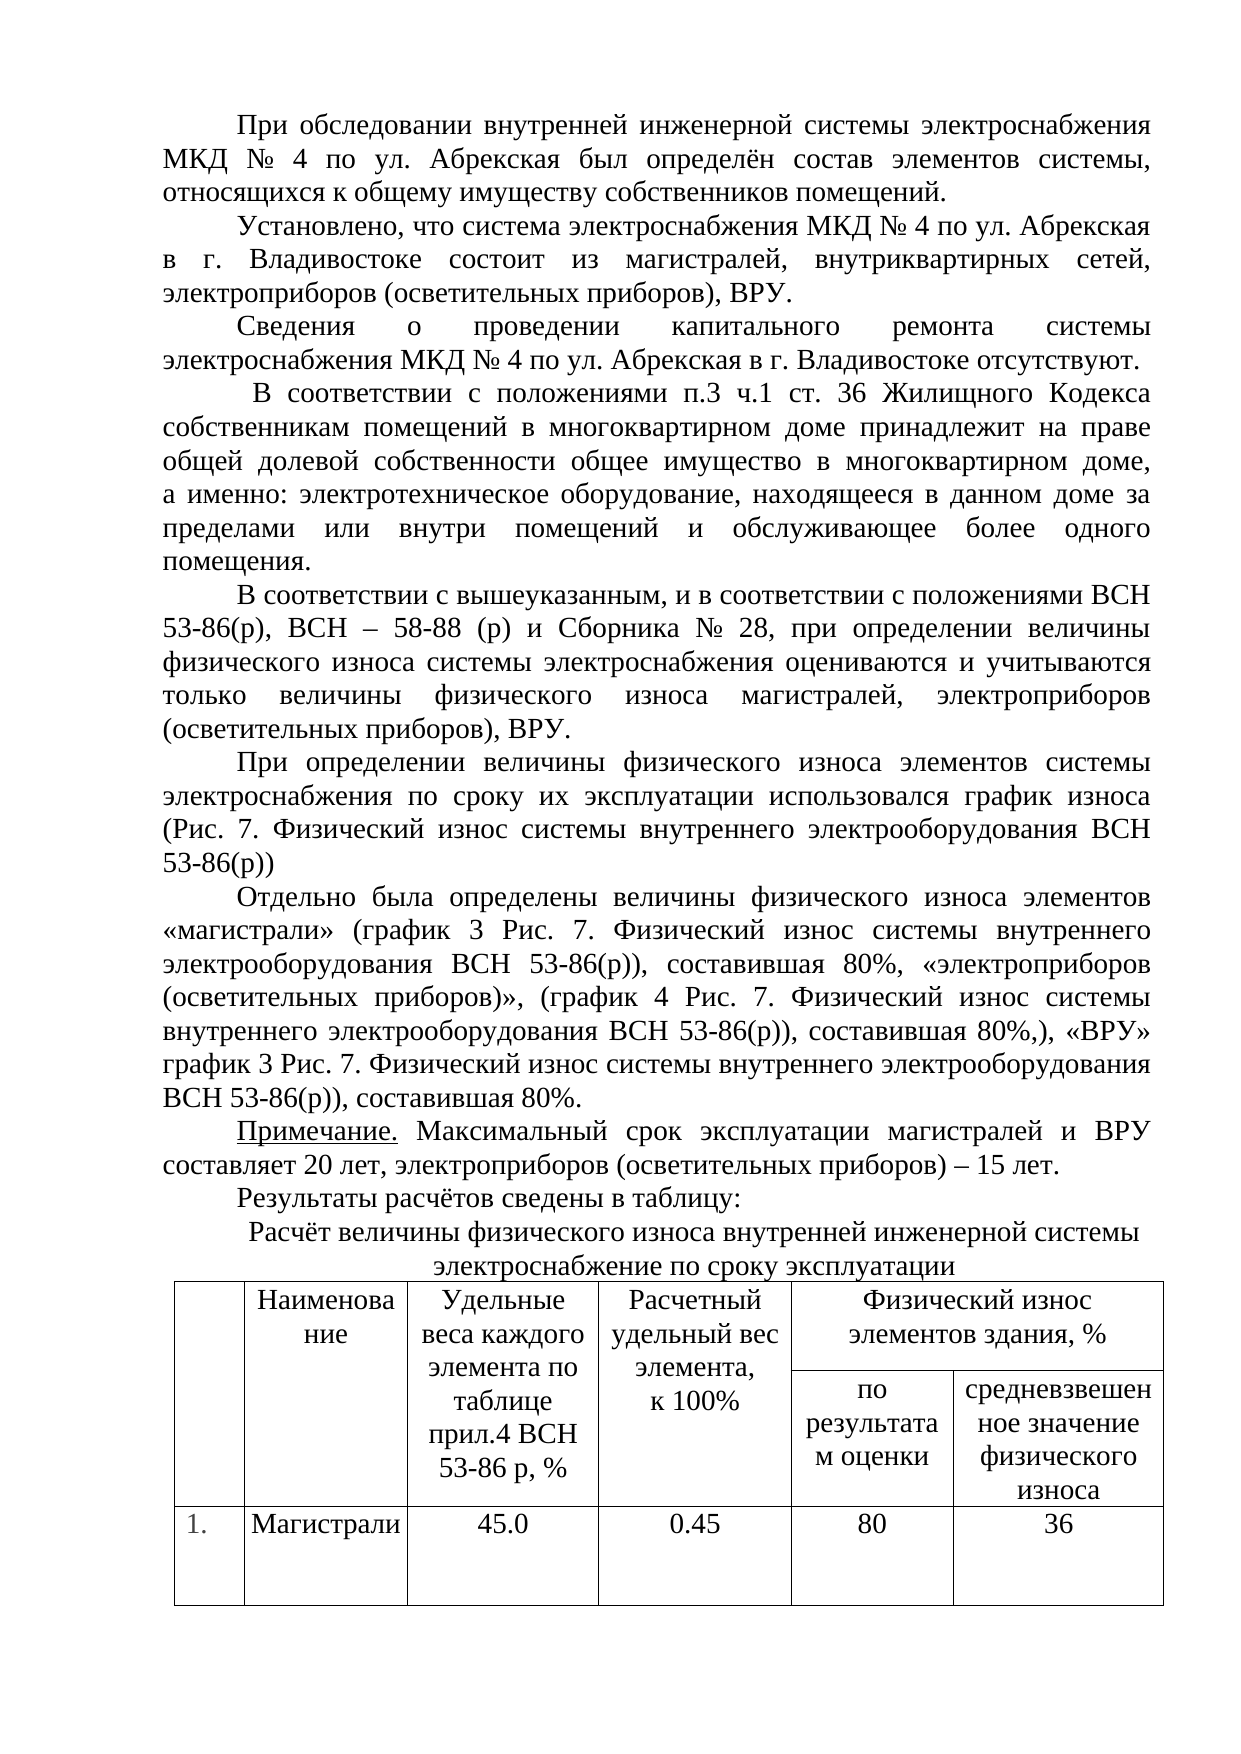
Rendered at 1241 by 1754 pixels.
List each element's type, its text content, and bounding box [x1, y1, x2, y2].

table_header Физический износ элементов здания, % [792, 1282, 1163, 1370]
text Отдельно была определены величины физического износа элементов «магистрали» (график 3 Рис. 7. Физический износ системы внутреннего электрооборудования ВСН 53-86(р)), составившая 80%, «электроприборов (осветительных приборов)», (график 4 Рис. 7. Физический износ системы внутреннего электрооборудования ВСН 53-86(р)), составившая 80%,), «ВРУ» график 3 Рис. 7. Физический износ системы внутреннего электрооборудования ВСН 53-86(р)), составившая 80%. [162, 879, 1152, 1113]
text электроснабжение по сроку эксплуатации [162, 1248, 1152, 1281]
table_header Удельные веса каждого элемента по таблице прил.4 ВСН 53-86 р, % [408, 1282, 598, 1506]
text При обследовании внутренней инженерной системы электроснабжения МКД № 4 по ул. Абрекская был определён состав элементов системы, относящихся к общему имуществу собственников помещений. [162, 107, 1152, 208]
text В соответствии с вышеуказанным, и в соответствии с положениями ВСН 53-86(р), ВСН – 58-88 (р) и Сборника № 28, при определении величины физического износа системы электроснабжения оцениваются и учитываются только величины физического износа магистралей, электроприборов (осветительных приборов), ВРУ. [162, 577, 1152, 744]
table_cell 36 [954, 1507, 1163, 1604]
text В соответствии с положениями п.3 ч.1 ст. 36 Жилищного Кодекса собственникам помещений в многоквартирном доме принадлежит на праве общей долевой собственности общее имущество в многоквартирном доме, а именно: электротехническое оборудование, находящееся в данном доме за пределами или внутри помещений и обслуживающее более одного помещения. [162, 376, 1152, 577]
table_cell 80 [792, 1507, 953, 1604]
text Сведения о проведении капитального ремонта системы электроснабжения МКД № 4 по ул. Абрекская в г. Владивостоке отсутствуют. [162, 308, 1152, 376]
text Расчёт величины физического износа внутренней инженерной системы [162, 1214, 1152, 1248]
table_header Расчетный удельный вес элемента, к 100% [599, 1282, 791, 1506]
text Установлено, что система электроснабжения МКД № 4 по ул. Абрекская в г. Владивостоке состоит из магистралей, внутриквартирных сетей, электроприборов (осветительных приборов), ВРУ. [162, 208, 1152, 308]
text Примечание. Максимальный срок эксплуатации магистралей и ВРУ составляет 20 лет, электроприборов (осветительных приборов) – 15 лет. [162, 1113, 1152, 1181]
table_cell Магистрали [245, 1507, 407, 1604]
table_cell 0.45 [599, 1507, 791, 1604]
table_cell средневзвешенное значение физического износа [954, 1371, 1163, 1506]
table_cell по результатам оценки [792, 1371, 953, 1506]
text При определении величины физического износа элементов системы электроснабжения по сроку их эксплуатации использовался график износа (Рис. 7. Физический износ системы внутреннего электрооборудования ВСН 53-86(р)) [162, 744, 1152, 879]
table_cell 45.0 [408, 1507, 598, 1604]
table_header Наименование [245, 1282, 407, 1506]
table_cell [175, 1507, 244, 1604]
text Результаты расчётов сведены в таблицу: [162, 1181, 1152, 1214]
table_header [175, 1282, 244, 1506]
